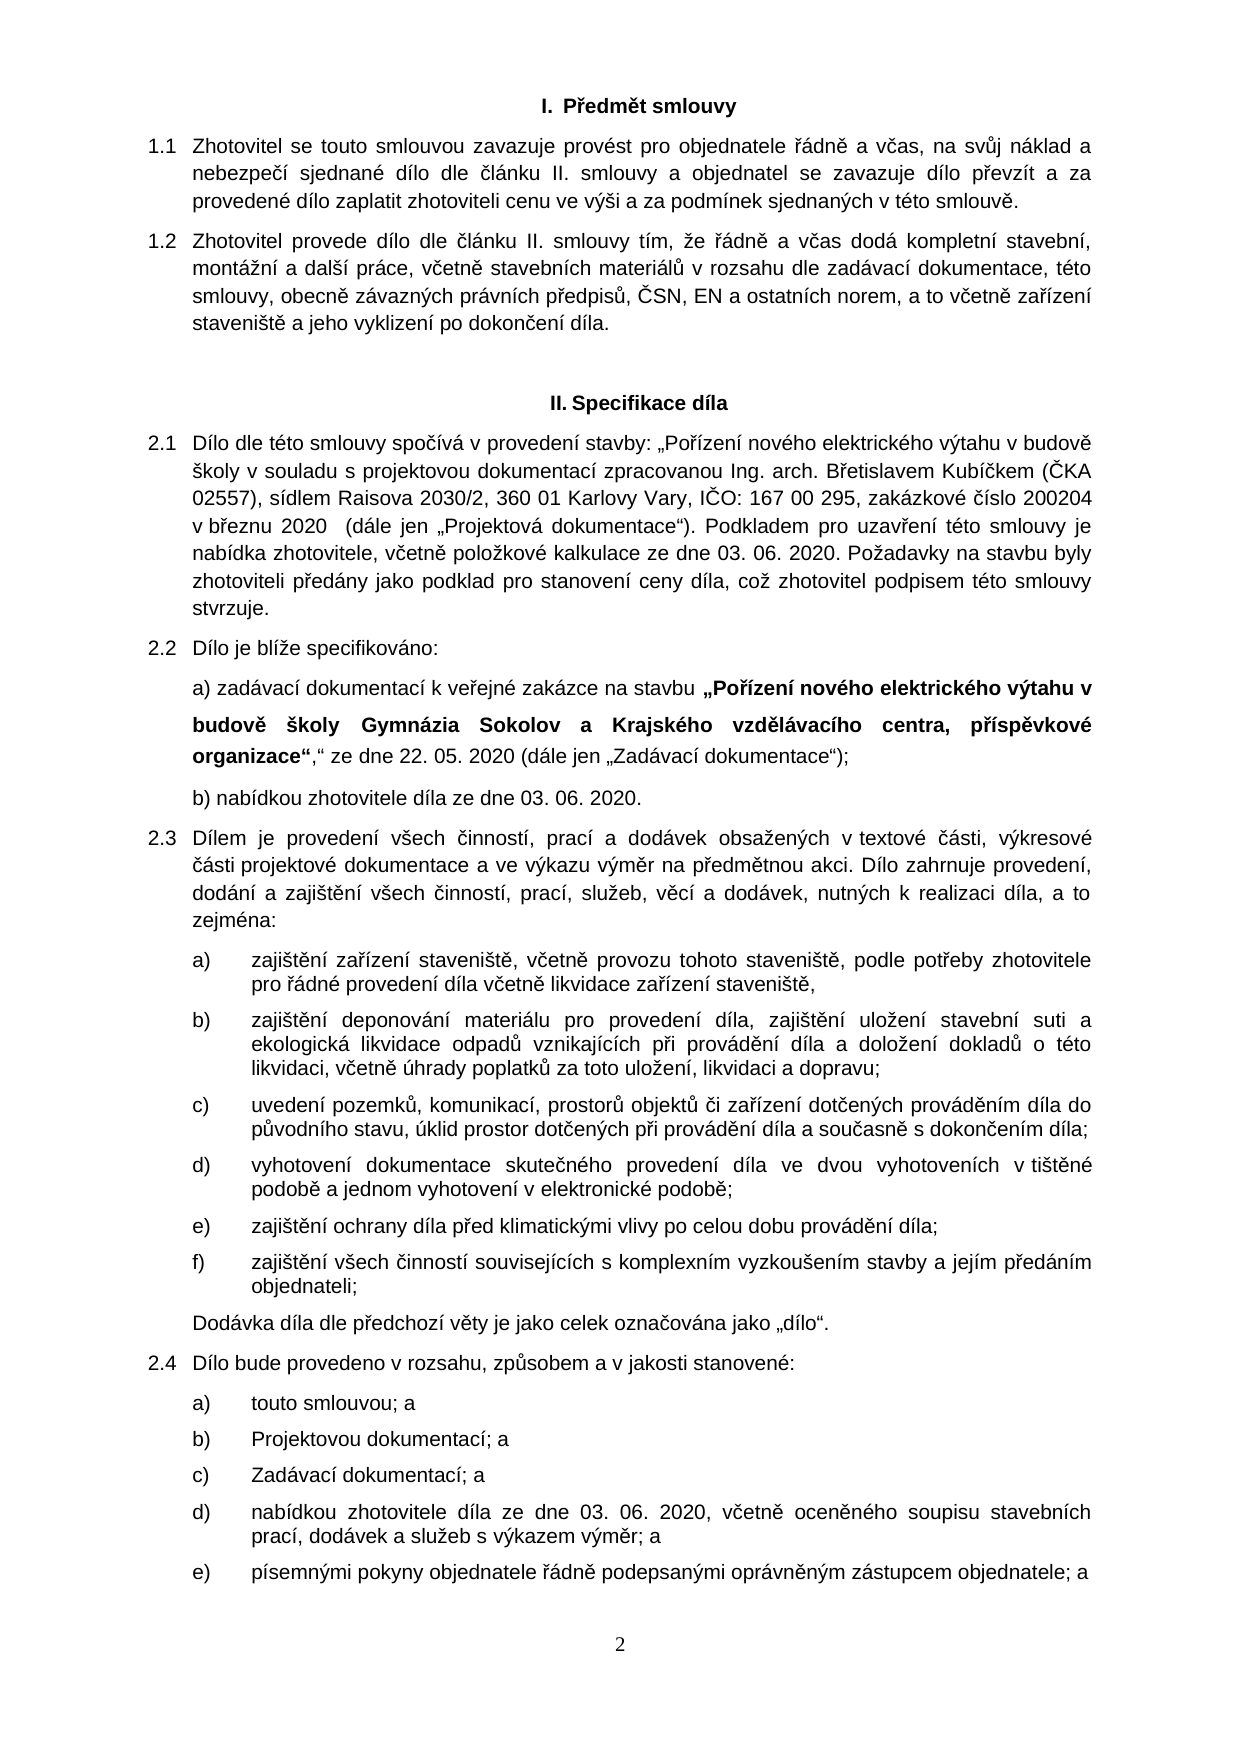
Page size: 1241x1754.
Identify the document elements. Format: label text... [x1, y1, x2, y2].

list Dílo dle této smlouvy spočívá v provedení stavby: „Pořízení nového elektrického výtahu v budově školy v souladu s projektovou dokumentací zpracovanou Ing. arch. Břetislavem Kubíčkem (ČKA 02557), sídlem Raisova 2030/2, 360 01 Karlovy Vary, IČO: 167 00 295, zakázkové číslo 200204 v březnu 2020 (dále jen „Projektová dokumentace“). Podkladem pro uzavření této smlouvy je nabídka zhotovitele, včetně položkové kalkulace ze dne 03. 06. 2020. Požadavky na stavbu byly zhotoviteli předány jako podklad pro stanovení ceny díla, což zhotovitel podpisem této smlouvy stvrzuje. [148, 431, 1093, 620]
list Zhotovitel provede dílo dle článku II. smlouvy tím, že řádně a včas dodá kompletní stavební, montážní a další práce, včetně stavebních materiálů v rozsahu dle zadávací dokumentace, této smlouvy, obecně závazných právních předpisů, ČSN, EN a ostatních norem, a to včetně zařízení staveniště a jeho vyklizení po dokončení díla. [148, 229, 1093, 335]
list Dílem je provedení všech činností, prací a dodávek obsažených v textové části, výkresové části projektové dokumentace a ve výkazu výměr na předmětnou akci. Dílo zahrnuje provedení, dodání a zajištění všech činností, prací, služeb, věcí a dodávek, nutných k realizaci díla, a to zejména: [148, 825, 1093, 932]
list Zadávací dokumentací; a [192, 1463, 1093, 1487]
list nabídkou zhotovitele díla ze dne 03. 06. 2020, včetně oceněného soupisu stavebních prací, dodávek a služeb s výkazem výměr; a [192, 1500, 1093, 1548]
list Dílo bude provedeno v rozsahu, způsobem a v jakosti stanovené: [148, 1350, 1093, 1374]
list vyhotovení dokumentace skutečného provedení díla ve dvou vyhotoveních v tištěné podobě a jednom vyhotovení v elektronické podobě; [192, 1153, 1093, 1201]
list zajištění ochrany díla před klimatickými vlivy po celou dobu provádění díla; [192, 1213, 1093, 1237]
list zajištění všech činností souvisejících s komplexním vyzkoušením stavby a jejím předáním objednateli; [192, 1250, 1093, 1298]
text a) zadávací dokumentací k veřejné zakázce na stavbu „Pořízení nového elektrického výtahu v budově školy Gymnázia Sokolov a Krajského vzdělávacího centra, příspěvkové organizace“,“ ze dne 22. 05. 2020 (dále jen „Zadávací dokumentace“); [192, 676, 1093, 769]
list zajištění zařízení staveniště, včetně provozu tohoto staveniště, podle potřeby zhotovitele pro řádné provedení díla včetně likvidace zařízení staveniště, [192, 948, 1093, 996]
list Specifikace díla [185, 391, 1093, 415]
list uvedení pozemků, komunikací, prostorů objektů či zařízení dotčených prováděním díla do původního stavu, úklid prostor dotčených při provádění díla a současně s dokončením díla; [192, 1093, 1093, 1141]
list Předmět smlouvy [185, 94, 1093, 118]
list písemnými pokyny objednatele řádně podepsanými oprávněným zástupcem objednatele; a [192, 1560, 1093, 1584]
text b) nabídkou zhotovitele díla ze dne 03. 06. 2020. [192, 785, 1093, 809]
list touto smlouvou; a [192, 1390, 1093, 1414]
list Zhotovitel se touto smlouvou zavazuje provést pro objednatele řádně a včas, na svůj náklad a nebezpečí sjednané dílo dle článku II. smlouvy a objednatel se zavazuje dílo převzít a za provedené dílo zaplatit zhotoviteli cenu ve výši a za podmínek sjednaných v této smlouvě. [148, 134, 1093, 213]
list Dílo je blíže specifikováno: [148, 636, 1093, 660]
list zajištění deponování materiálu pro provedení díla, zajištění uložení stavební suti a ekologická likvidace odpadů vznikajících při provádění díla a doložení dokladů o této likvidaci, včetně úhrady poplatků za toto uložení, likvidaci a dopravu; [192, 1008, 1093, 1080]
list Projektovou dokumentací; a [192, 1427, 1093, 1451]
text Dodávka díla dle předchozí věty je jako celek označována jako „dílo“. [192, 1310, 1093, 1334]
